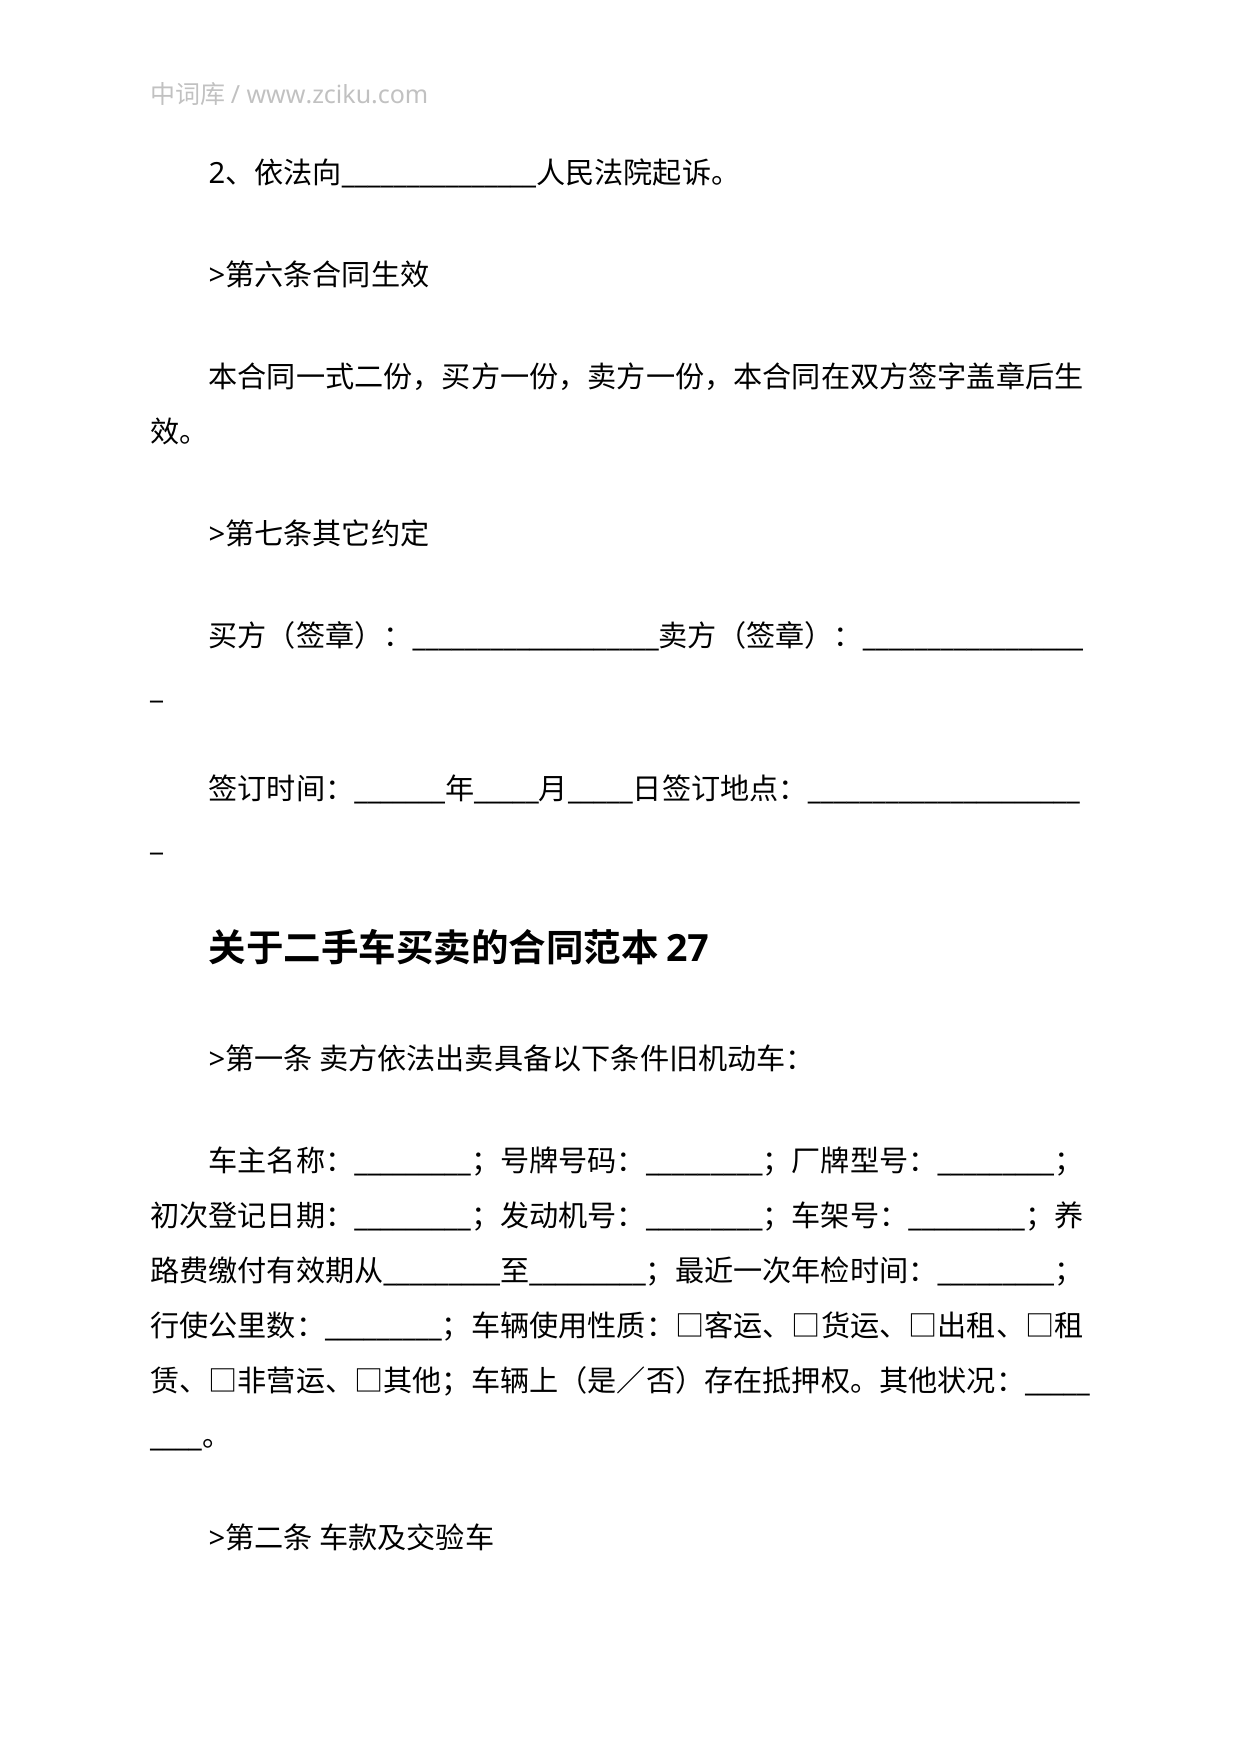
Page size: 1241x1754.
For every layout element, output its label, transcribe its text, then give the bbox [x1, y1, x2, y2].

text >第六条合同生效 [150, 252, 1090, 294]
text 签订时间：_______年_____月_____日签订地点：______________________ [150, 765, 1090, 859]
text >第七条其它约定 [150, 511, 1090, 553]
text 2、依法向_______________人民法院起诉。 [150, 150, 1090, 192]
text 买方（签章）：___________________卖方（签章）：__________________ [150, 613, 1090, 707]
text >第二条 车款及交验车 [150, 1514, 1090, 1557]
text 关于二手车买卖的合同范本27 [150, 918, 1090, 972]
text >第一条 卖方依法出卖具备以下条件旧机动车： [150, 1036, 1090, 1078]
text 本合同一式二份，买方一份，卖方一份，本合同在双方签字盖章后生效。 [150, 354, 1090, 451]
text 车主名称：_________；号牌号码：_________；厂牌型号：_________；初次登记日期：_________；发动机号：_________；车架号：_________；养路费缴付有效期从_________至_________；最近一次年检时间：_________；行使公里数：_________；车辆使用性质：□客运、□货运、□出租、□租赁、□非营运、□其他；车辆上（是／否）存在抵押权。其他状况：_________。 [150, 1138, 1090, 1455]
